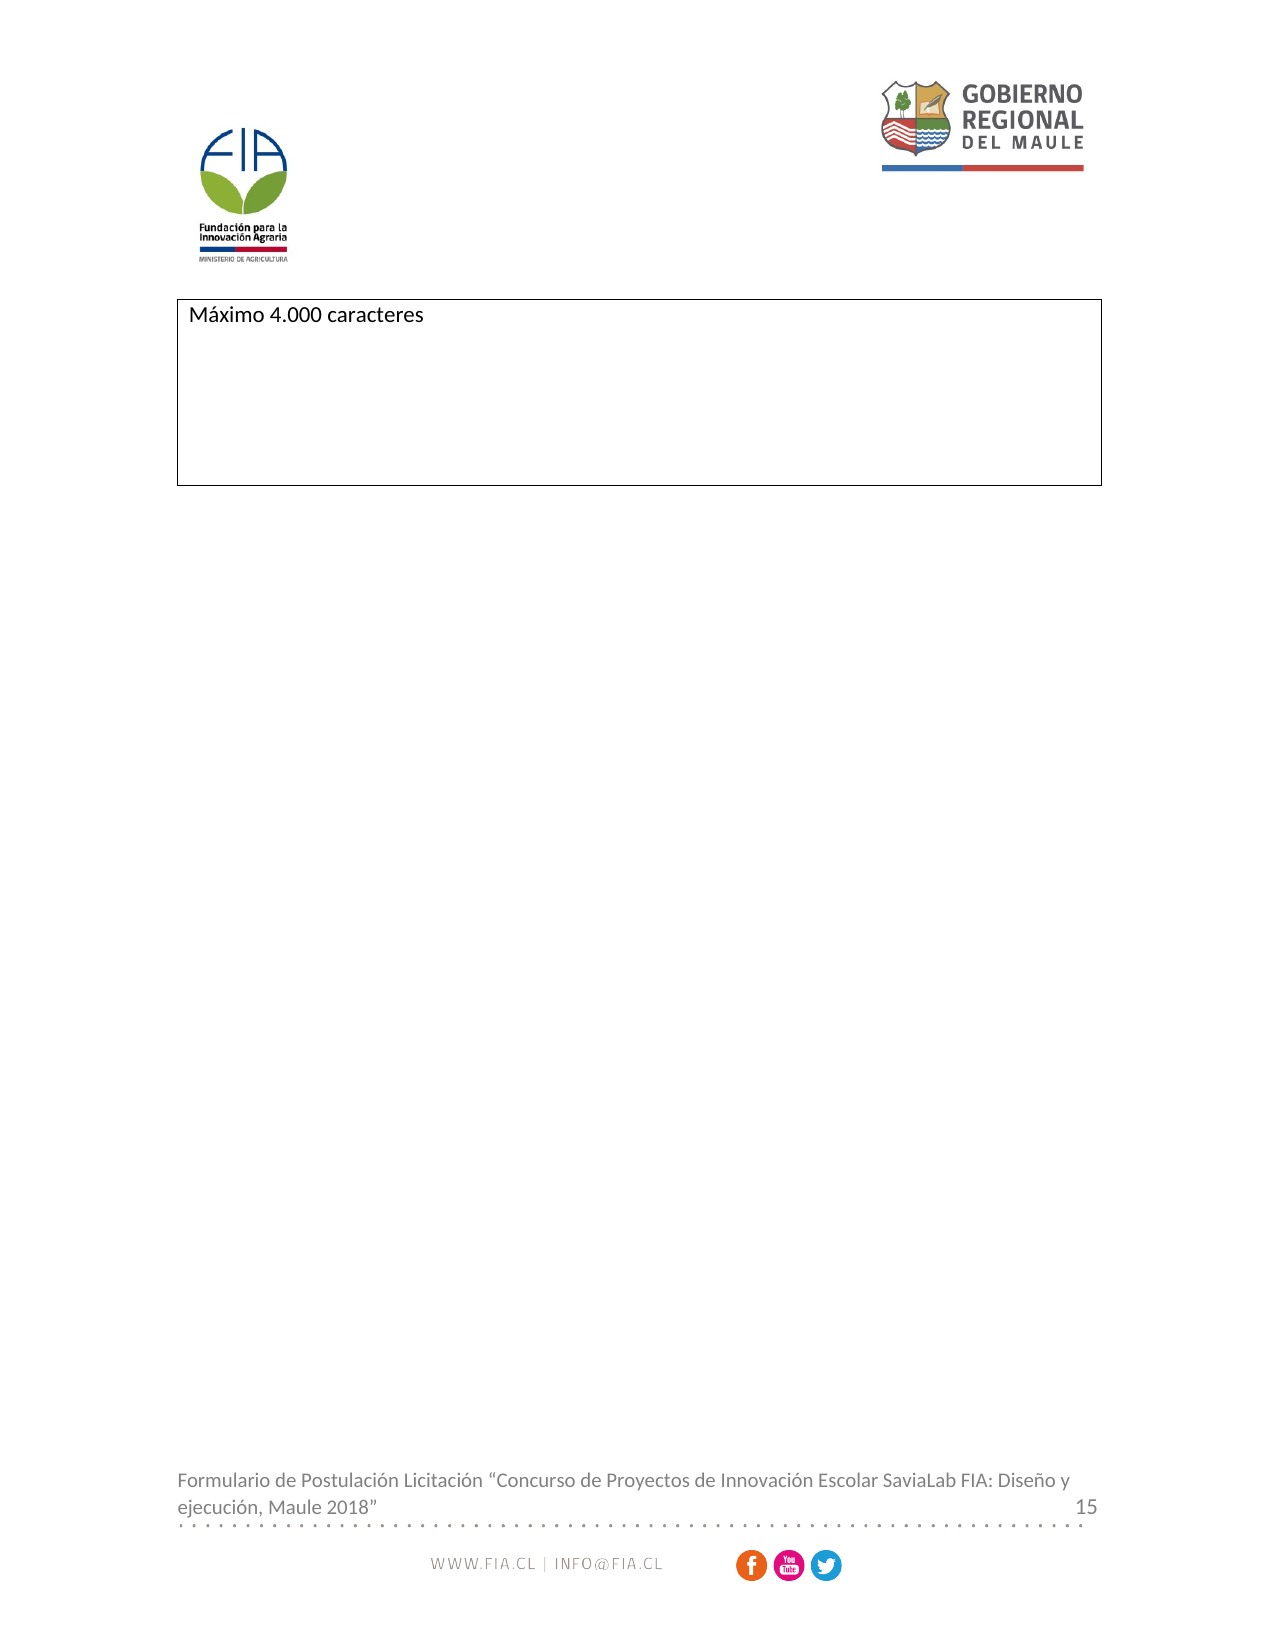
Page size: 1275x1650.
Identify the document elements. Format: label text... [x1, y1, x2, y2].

picture [179, 1524, 1093, 1583]
picture [180, 98, 309, 271]
table_header Máximo 4.000 caracteres [178, 300, 1101, 485]
picture [874, 73, 1092, 176]
